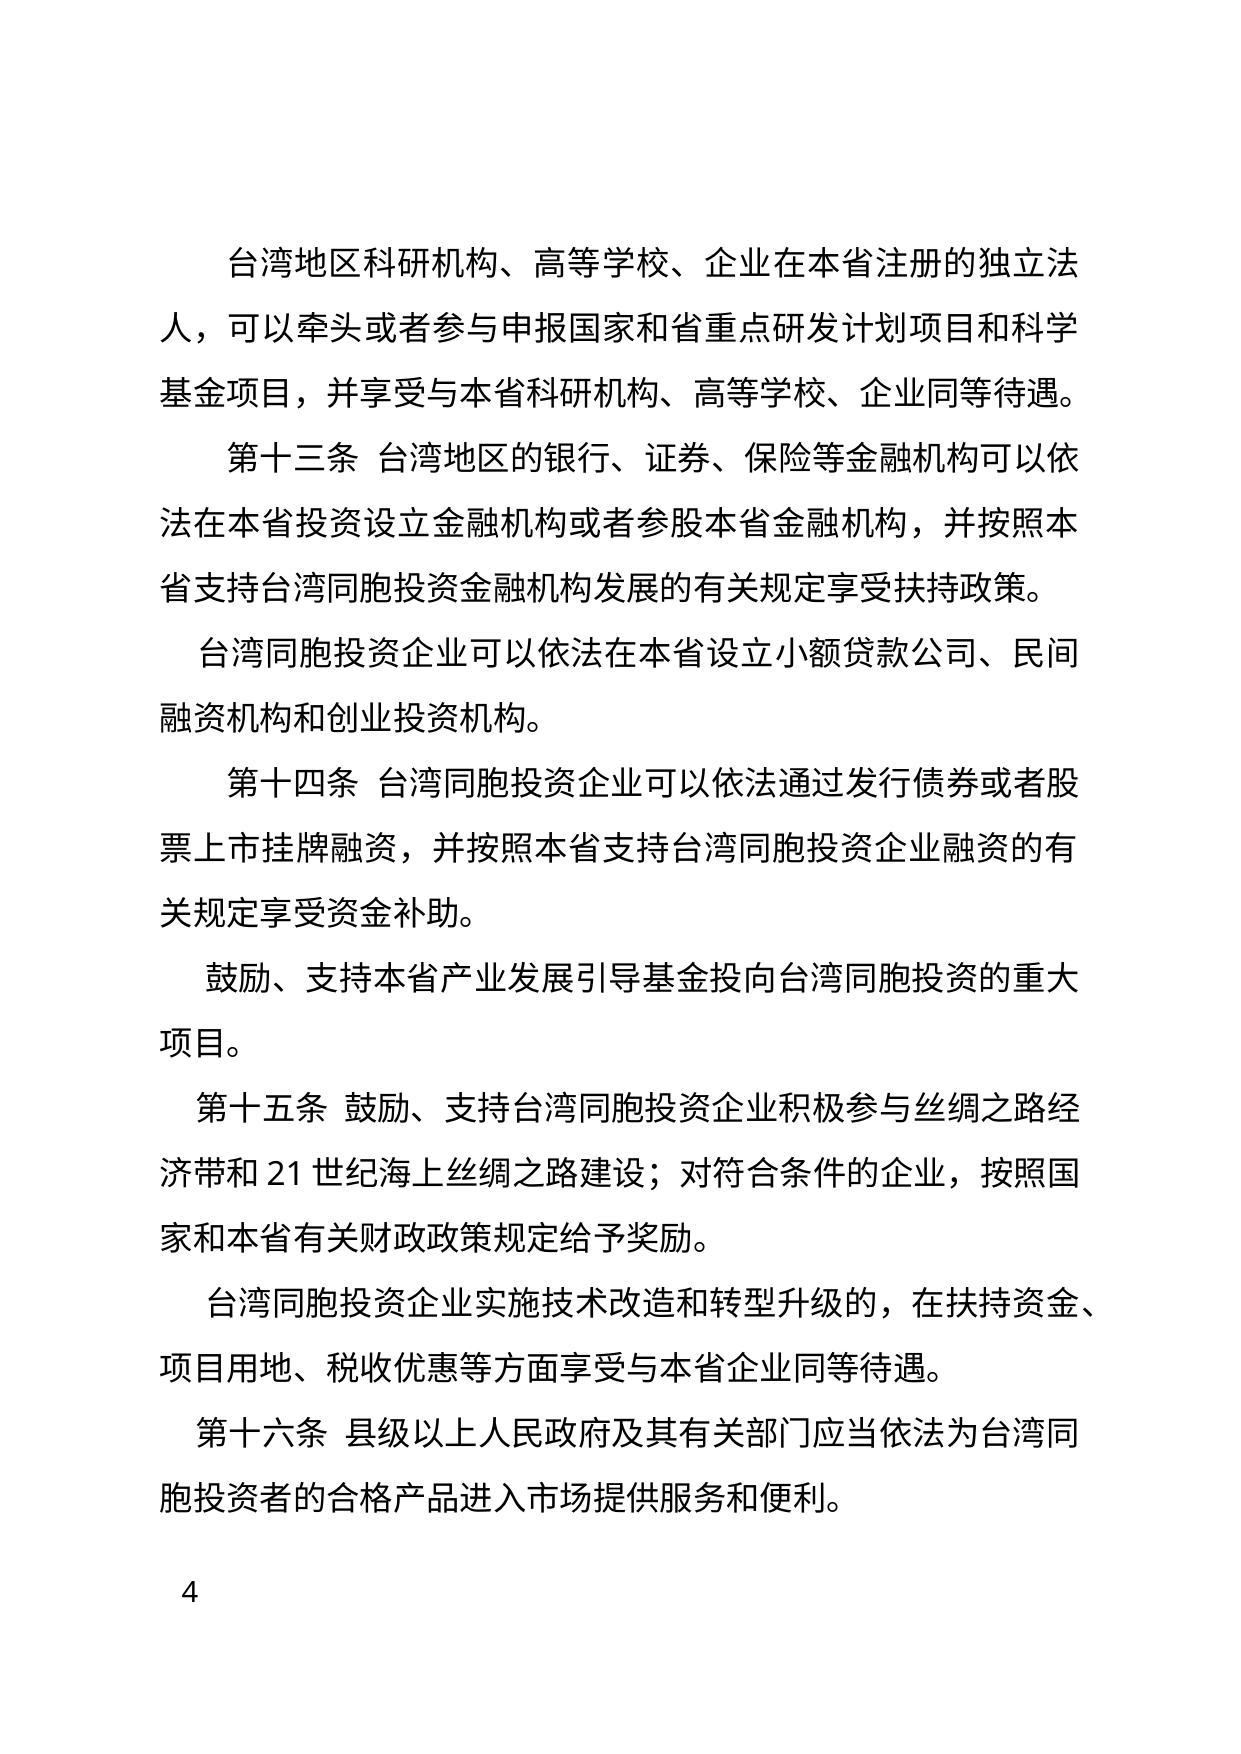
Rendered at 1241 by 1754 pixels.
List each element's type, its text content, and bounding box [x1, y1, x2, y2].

text 第十五条 鼓励、支持台湾同胞投资企业积极参与丝绸之路经济带和21世纪海上丝绸之路建设；对符合条件的企业，按照国家和本省有关财政政策规定给予奖励。 [159, 1073, 1081, 1268]
text 第十三条 台湾地区的银行、证券、保险等金融机构可以依法在本省投资设立金融机构或者参股本省金融机构，并按照本省支持台湾同胞投资金融机构发展的有关规定享受扶持政策。 [159, 423, 1081, 618]
text 鼓励、支持本省产业发展引导基金投向台湾同胞投资的重大项目。 [159, 943, 1081, 1073]
text 台湾同胞投资企业实施技术改造和转型升级的，在扶持资金、项目用地、税收优惠等方面享受与本省企业同等待遇。 [159, 1268, 1081, 1398]
text 台湾同胞投资企业可以依法在本省设立小额贷款公司、民间融资机构和创业投资机构。 [159, 618, 1081, 748]
text 台湾地区科研机构、高等学校、企业在本省注册的独立法人，可以牵头或者参与申报国家和省重点研发计划项目和科学基金项目，并享受与本省科研机构、高等学校、企业同等待遇。 [159, 228, 1081, 423]
text 第十六条 县级以上人民政府及其有关部门应当依法为台湾同胞投资者的合格产品进入市场提供服务和便利。 [159, 1398, 1081, 1528]
text 第十四条 台湾同胞投资企业可以依法通过发行债券或者股票上市挂牌融资，并按照本省支持台湾同胞投资企业融资的有关规定享受资金补助。 [159, 748, 1081, 943]
